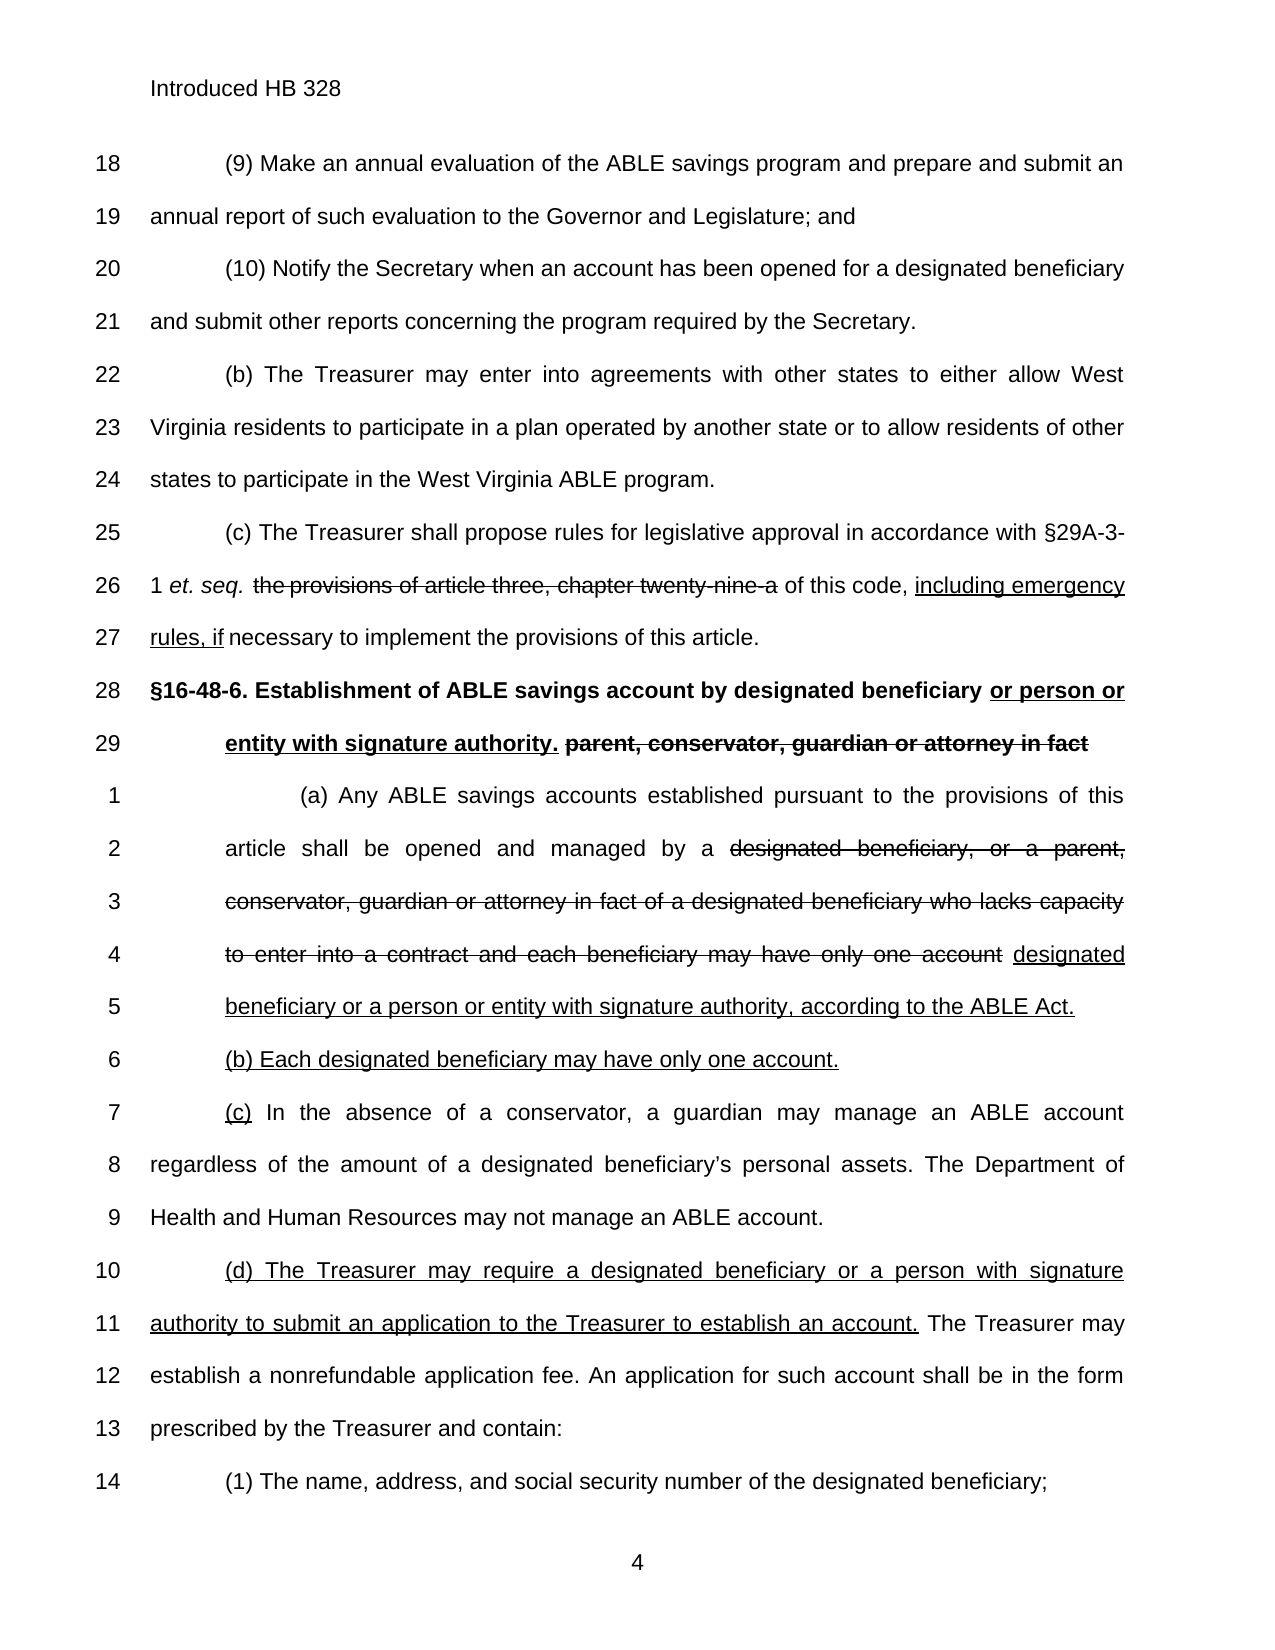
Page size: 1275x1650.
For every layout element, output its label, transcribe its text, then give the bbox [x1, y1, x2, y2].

text (c) In the absence of a conservator, a guardian may manage an ABLE account regardless of the amount of a designated beneficiary’s personal assets. The Department of Health and Human Resources may not manage an ABLE account. [150, 1099, 1125, 1231]
text (a) Any ABLE savings accounts established pursuant to the provisions of this article shall be opened and managed by a designated beneficiary, or a parent, conservator, guardian or attorney in fact of a designated beneficiary who lacks capacity to enter into a contract and each beneficiary may have only one account designated beneficiary or a person or entity with signature authority, according to the ABLE Act. [225, 782, 1125, 1020]
text (1) The name, address, and social security number of the designated beneficiary; [150, 1468, 1125, 1494]
text (9) Make an annual evaluation of the ABLE savings program and prepare and submit an annual report of such evaluation to the Governor and Legislature; and [150, 150, 1125, 229]
text (c) The Treasurer shall propose rules for legislative approval in accordance with §29A-3-1 et. seq. the provisions of article three, chapter twenty-nine-a of this code, including emergency rules, if necessary to implement the provisions of this article. [150, 595, 1125, 651]
text (10) Notify the Secretary when an account has been opened for a designated beneficiary and submit other reports concerning the program required by the Secretary. [150, 255, 1125, 334]
text (b) The Treasurer may enter into agreements with other states to either allow West Virginia residents to participate in a plan operated by another state or to allow residents of other states to participate in the West Virginia ABLE program. [150, 361, 1125, 493]
text §16-48-6. Establishment of ABLE savings account by designated beneficiary or person or entity with signature authority. parent, conservator, guardian or attorney in fact [150, 677, 1125, 756]
text (c) The Treasurer shall propose rules for legislative approval in accordance with §29A-3-1 et. seq. the provisions of article three, chapter twenty-nine-a of this code, including emergency rules, if necessary to implement the provisions of this article. [150, 519, 1125, 594]
text (d) The Treasurer may require a designated beneficiary or a person with signature authority to submit an application to the Treasurer to establish an account. The Treasurer may establish a nonrefundable application fee. An application for such account shall be in the form prescribed by the Treasurer and contain: [150, 1257, 1125, 1441]
text (b) Each designated beneficiary may have only one account. [150, 1046, 1125, 1072]
